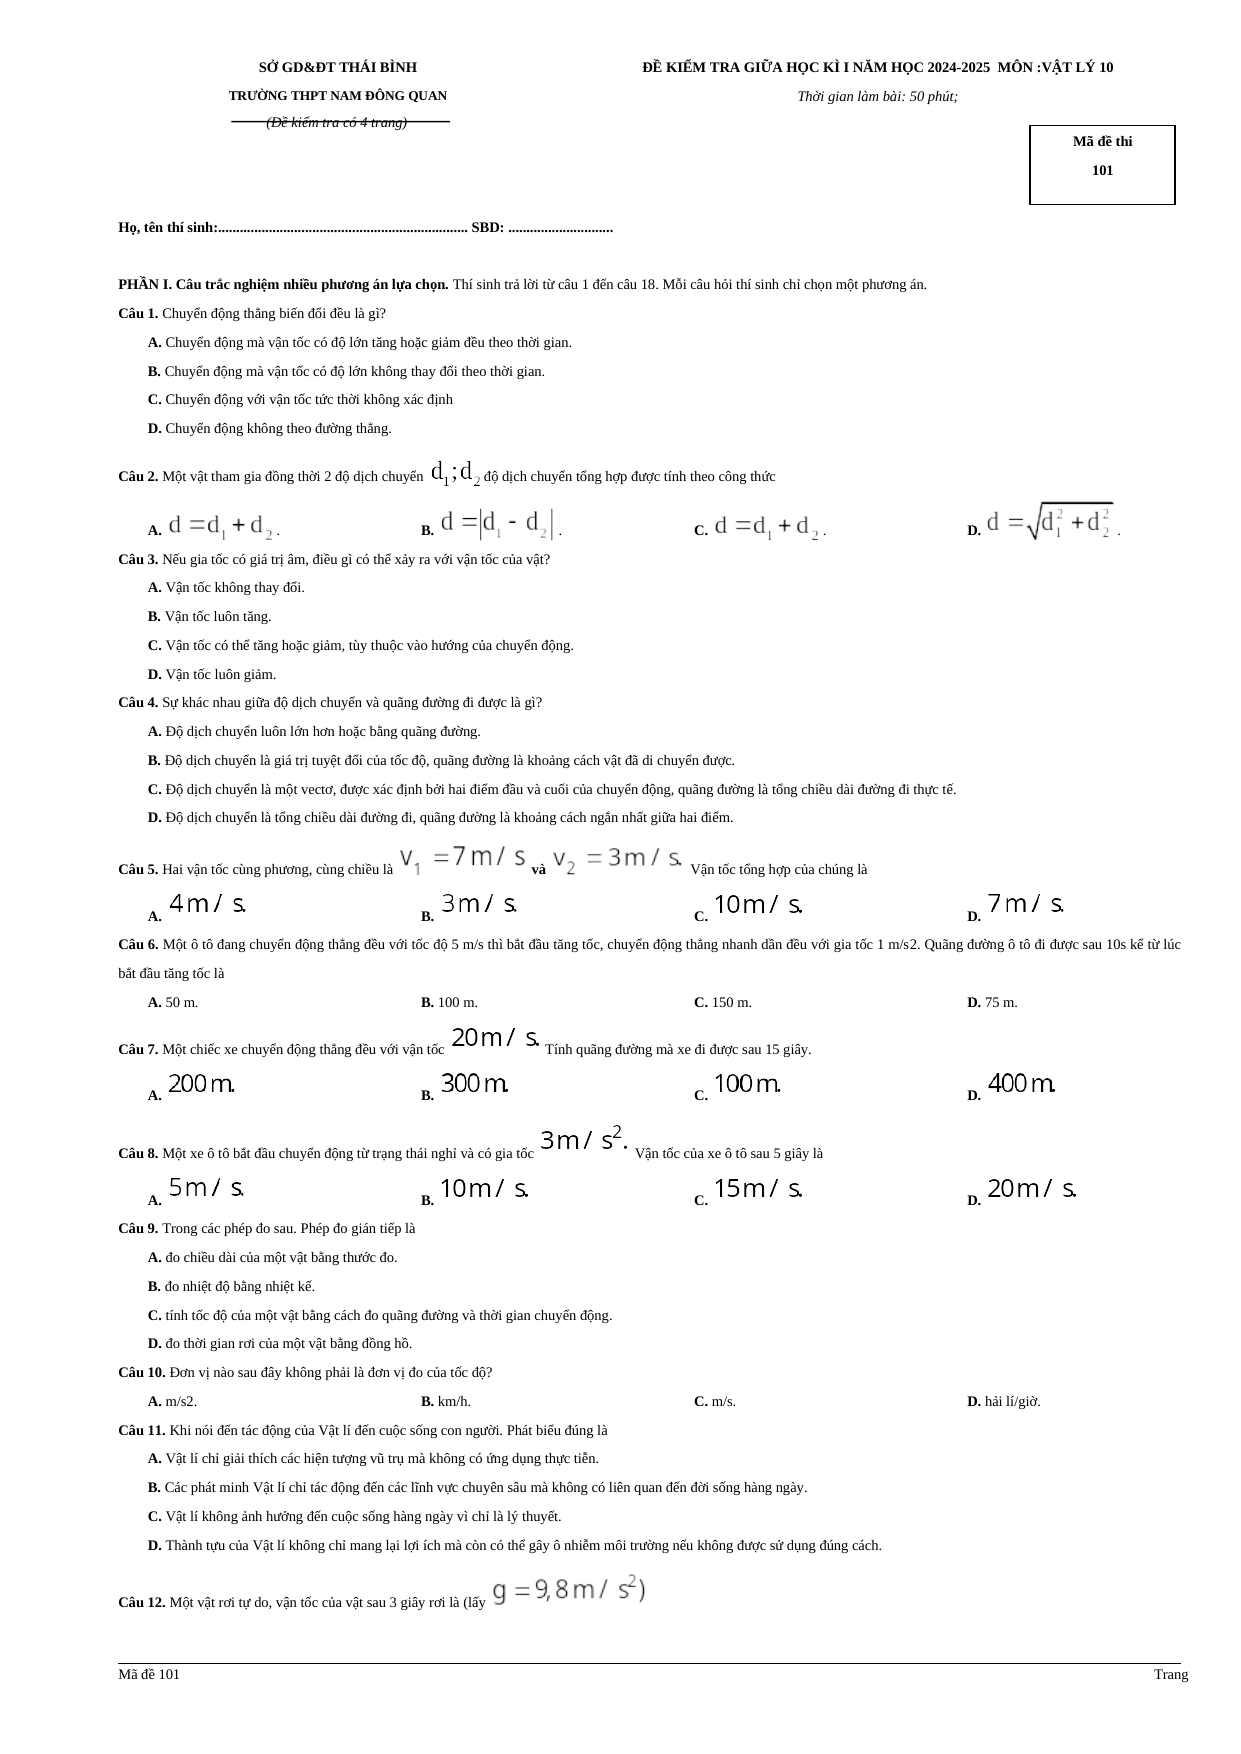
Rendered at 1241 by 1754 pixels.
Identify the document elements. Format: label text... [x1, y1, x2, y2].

text A. m/s2. B. km/h. C. m/s. D. hải lí/giờ. [118, 1393, 1181, 1421]
text D. Chuyển động không theo đường thẳng. [118, 420, 1181, 449]
text A. đo chiều dài của một vật bằng thước đo. [118, 1249, 1181, 1278]
text B. Độ dịch chuyển là giá trị tuyệt đối của tốc độ, quãng đường là khoảng cách vật đã di chuyển được. [118, 752, 1181, 781]
text A. B. C. D. [118, 1173, 1181, 1220]
list Câu 6. Một ô tô đang chuyển động thẳng đều với tốc độ 5 m/s thì bắt đầu tăng tốc, chuyển động thẳng nhanh dần đều với gia tốc 1 m/s2. Quãng đường ô tô đi được sau 10s kể từ lúc bắt đầu tăng tốc là [118, 936, 1181, 994]
text A. Vận tốc không thay đổi. [118, 579, 1181, 608]
text B. Chuyển động mà vận tốc có độ lớn không thay đổi theo thời gian. [118, 362, 1181, 391]
text Họ, tên thí sinh:..................................................................... SBD: ............................. [118, 219, 1181, 247]
text B. đo nhiệt độ bằng nhiệt kế. [118, 1278, 1181, 1306]
text Câu 3. Nếu gia tốc có giá trị âm, điều gì có thể xảy ra với vận tốc của vật? [118, 551, 1181, 579]
text A. B. C. D. [118, 1069, 1181, 1116]
text D. đo thời gian rơi của một vật bằng đồng hồ. [118, 1335, 1181, 1364]
text Câu 12. Một vật rơi tự do, vận tốc của vật sau 3 giây rơi là (lấy [118, 1565, 1181, 1623]
text A. Chuyển động mà vận tốc có độ lớn tăng hoặc giảm đều theo thời gian. [118, 334, 1181, 362]
text Câu 9. Trong các phép đo sau. Phép đo gián tiếp là [118, 1220, 1181, 1249]
text PHẦN I. Câu trắc nghiệm nhiều phương án lựa chọn. Thí sinh trả lời từ câu 1 đến câu 18. Mỗi câu hỏi thí sinh chỉ chọn một phương án. [118, 276, 1181, 305]
text A. 50 m. B. 100 m. C. 150 m. D. 75 m. [118, 994, 1181, 1022]
text D. Vận tốc luôn giảm. [118, 666, 1181, 694]
text D. Thành tựu của Vật lí không chỉ mang lại lợi ích mà còn có thể gây ô nhiễm môi trường nếu không được sử dụng đúng cách. [118, 1536, 1181, 1565]
text A. Độ dịch chuyển luôn lớn hơn hoặc bằng quãng đường. [118, 723, 1181, 752]
text Câu 10. Đơn vị nào sau đây không phải là đơn vị đo của tốc độ? [118, 1364, 1181, 1393]
text C. tính tốc độ của một vật bằng cách đo quãng đường và thời gian chuyển động. [118, 1306, 1181, 1335]
text Câu 7. Một chiếc xe chuyển động thẳng đều với vận tốc Tính quãng đường mà xe đi được sau 15 giây. [118, 1022, 1181, 1069]
text Câu 1. Chuyển động thẳng biến đổi đều là gì? [118, 305, 1181, 334]
text Câu 4. Sự khác nhau giữa độ dịch chuyển và quãng đường đi được là gì? [118, 694, 1181, 723]
text C. Độ dịch chuyển là một vectơ, được xác định bởi hai điểm đầu và cuối của chuyển động, quãng đường là tổng chiều dài đường đi thực tế. [118, 781, 1181, 809]
text C. Vận tốc có thể tăng hoặc giảm, tùy thuộc vào hướng của chuyển động. [118, 637, 1181, 666]
text Câu 5. Hai vận tốc cùng phương, cùng chiều là và Vận tốc tổng hợp của chúng là [118, 838, 1181, 889]
list Câu 2. Một vật tham gia đồng thời 2 độ dịch chuyển độ dịch chuyển tổng hợp được tính theo công thức [118, 449, 1181, 497]
text Câu 8. Một xe ô tô bắt đầu chuyển động từ trạng thái nghỉ và có gia tốc Vận tốc của xe ô tô sau 5 giây là [118, 1116, 1181, 1173]
text A. B. C. D. [118, 889, 1181, 936]
table_header ĐỀ KIỂM TRA GIỮA HỌC KÌ I NĂM HỌC 2024-2025 MÔN :VẬT LÝ 10 Thời gian làm bài: 50 phút; [558, 59, 1198, 198]
text B. Vận tốc luôn tăng. [118, 608, 1181, 637]
text B. Các phát minh Vật lí chỉ tác động đến các lĩnh vực chuyên sâu mà không có liên quan đến đời sống hàng ngày. [118, 1479, 1181, 1508]
text C. Chuyển động với vận tốc tức thời không xác định [118, 391, 1181, 420]
text C. Vật lí không ảnh hưởng đến cuộc sống hàng ngày vì chỉ là lý thuyết. [118, 1508, 1181, 1536]
text Câu 11. Khi nói đến tác động của Vật lí đến cuộc sống con người. Phát biểu đúng là [118, 1421, 1181, 1450]
table_header SỞ GD&ĐT THÁI BÌNH TRƯỜNG THPT NAM ĐÔNG QUAN (Đề kiểm tra có 4 trang) [118, 59, 557, 198]
text A. Vật lí chỉ giải thích các hiện tượng vũ trụ mà không có ứng dụng thực tiễn. [118, 1450, 1181, 1479]
text A. . B. . C. . D. . [118, 497, 1181, 551]
text D. Độ dịch chuyển là tổng chiều dài đường đi, quãng đường là khoảng cách ngắn nhất giữa hai điểm. [118, 809, 1181, 838]
